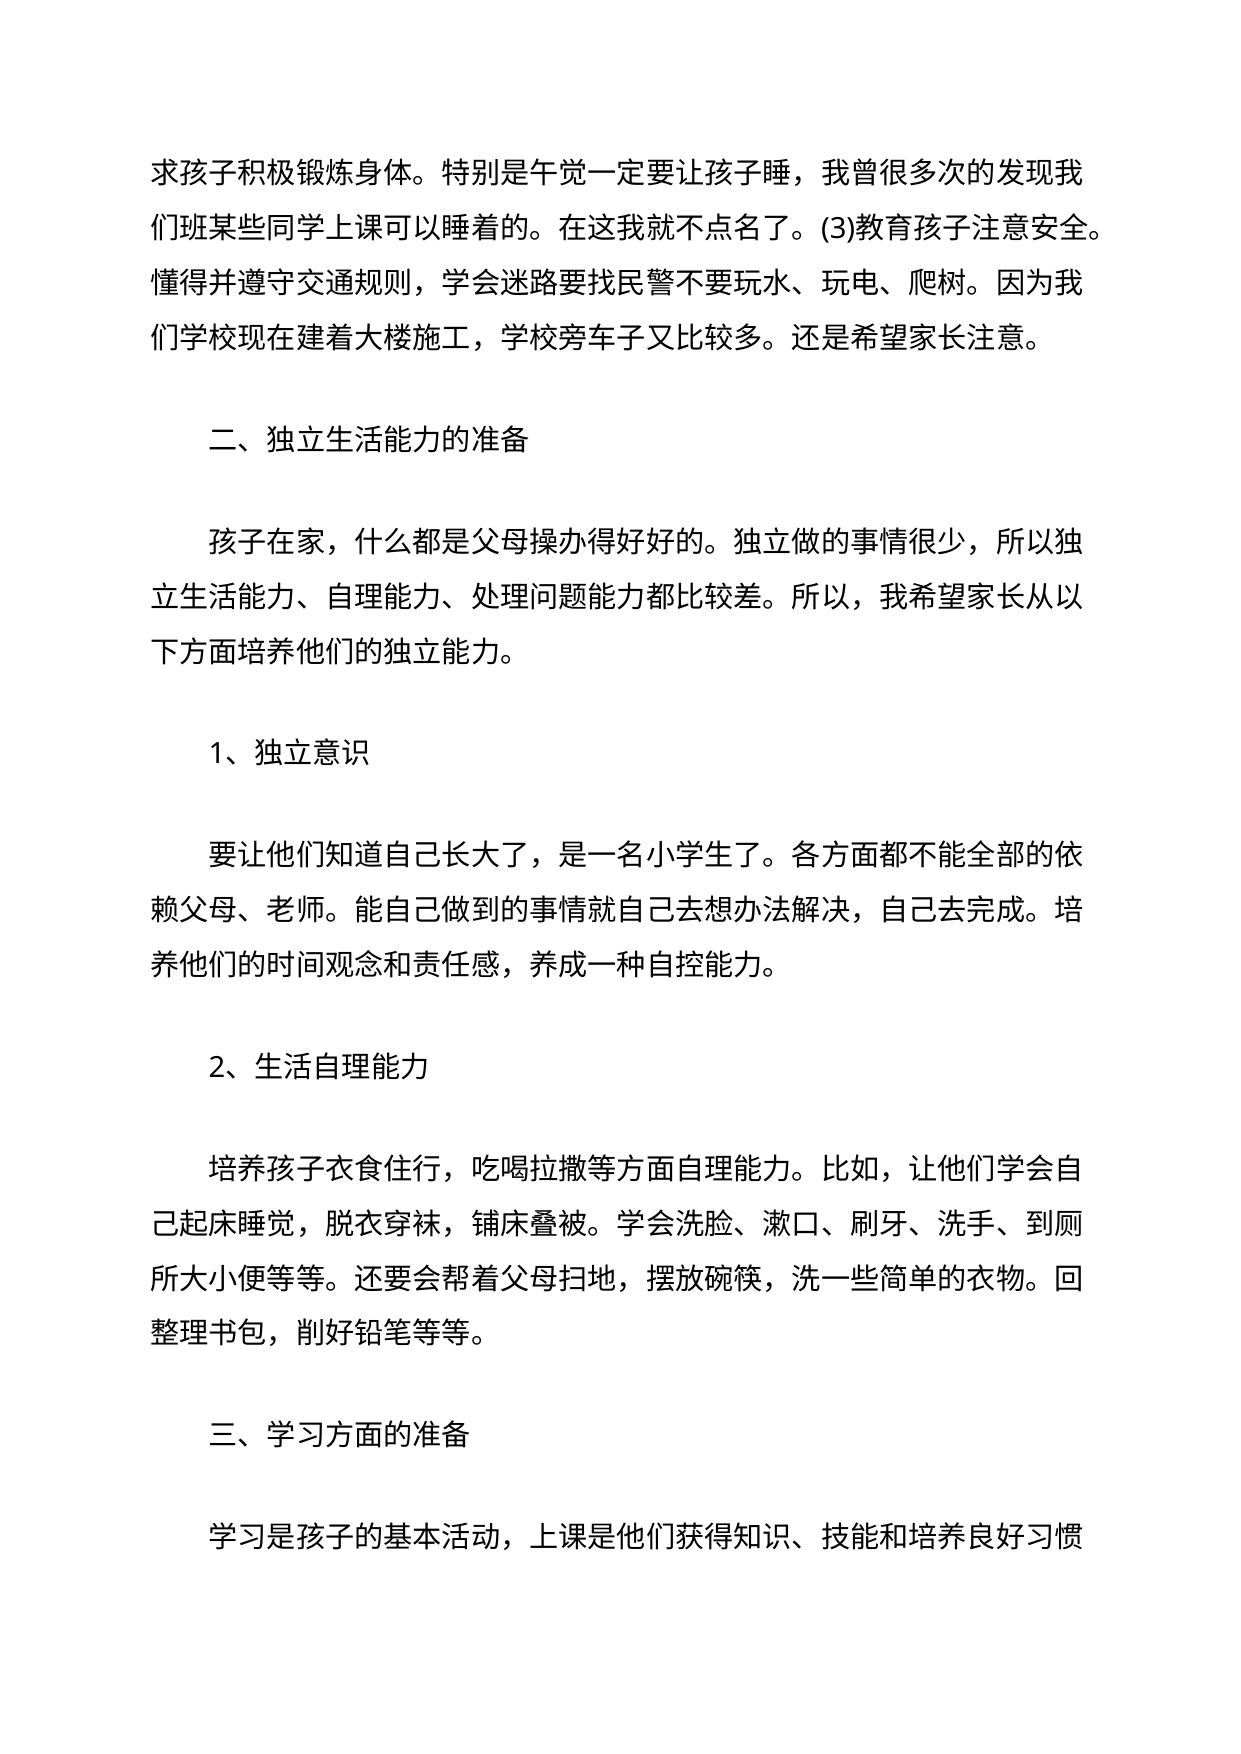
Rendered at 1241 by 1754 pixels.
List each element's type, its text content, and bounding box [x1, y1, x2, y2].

text 二、独立生活能力的准备 [150, 417, 1090, 459]
text 1、独立意识 [150, 730, 1090, 772]
text 孩子在家，什么都是父母操办得好好的。独立做的事情很少，所以独立生活能力、自理能力、处理问题能力都比较差。所以，我希望家长从以下方面培养他们的独立能力。 [150, 518, 1090, 670]
text 培养孩子衣食住行，吃喝拉撒等方面自理能力。比如，让他们学会自己起床睡觉，脱衣穿袜，铺床叠被。学会洗脸、漱口、刷牙、洗手、到厕所大小便等等。还要会帮着父母扫地，摆放碗筷，洗一些简单的衣物。回整理书包，削好铅笔等等。 [150, 1145, 1090, 1352]
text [150, 150, 1090, 357]
text 2、生活自理能力 [150, 1043, 1090, 1086]
text 三、学习方面的准备 [150, 1412, 1090, 1454]
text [150, 1514, 1090, 1556]
text 要让他们知道自己长大了，是一名小学生了。各方面都不能全部的依赖父母、老师。能自己做到的事情就自己去想办法解决，自己去完成。培养他们的时间观念和责任感，养成一种自控能力。 [150, 832, 1090, 984]
